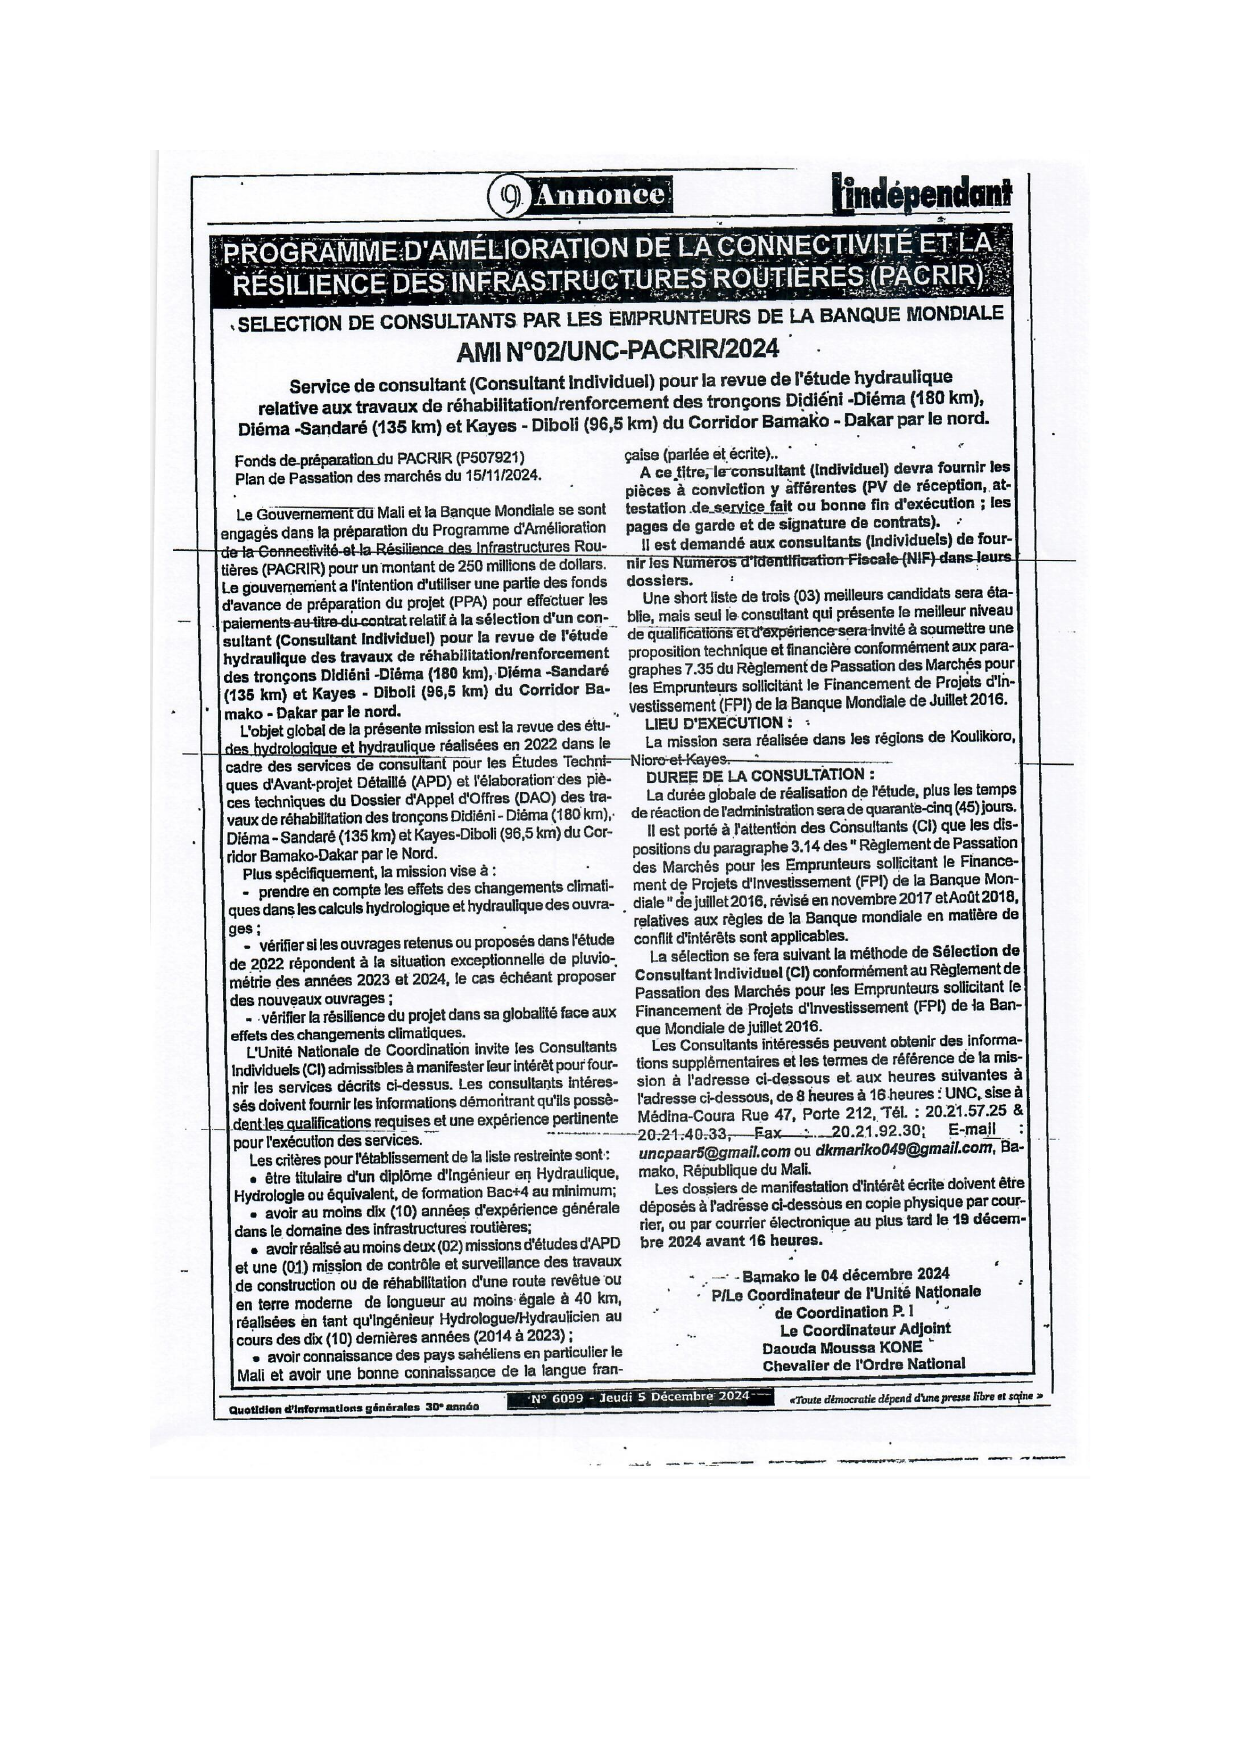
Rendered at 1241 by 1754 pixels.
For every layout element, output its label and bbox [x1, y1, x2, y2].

picture [150, 150, 1091, 1479]
